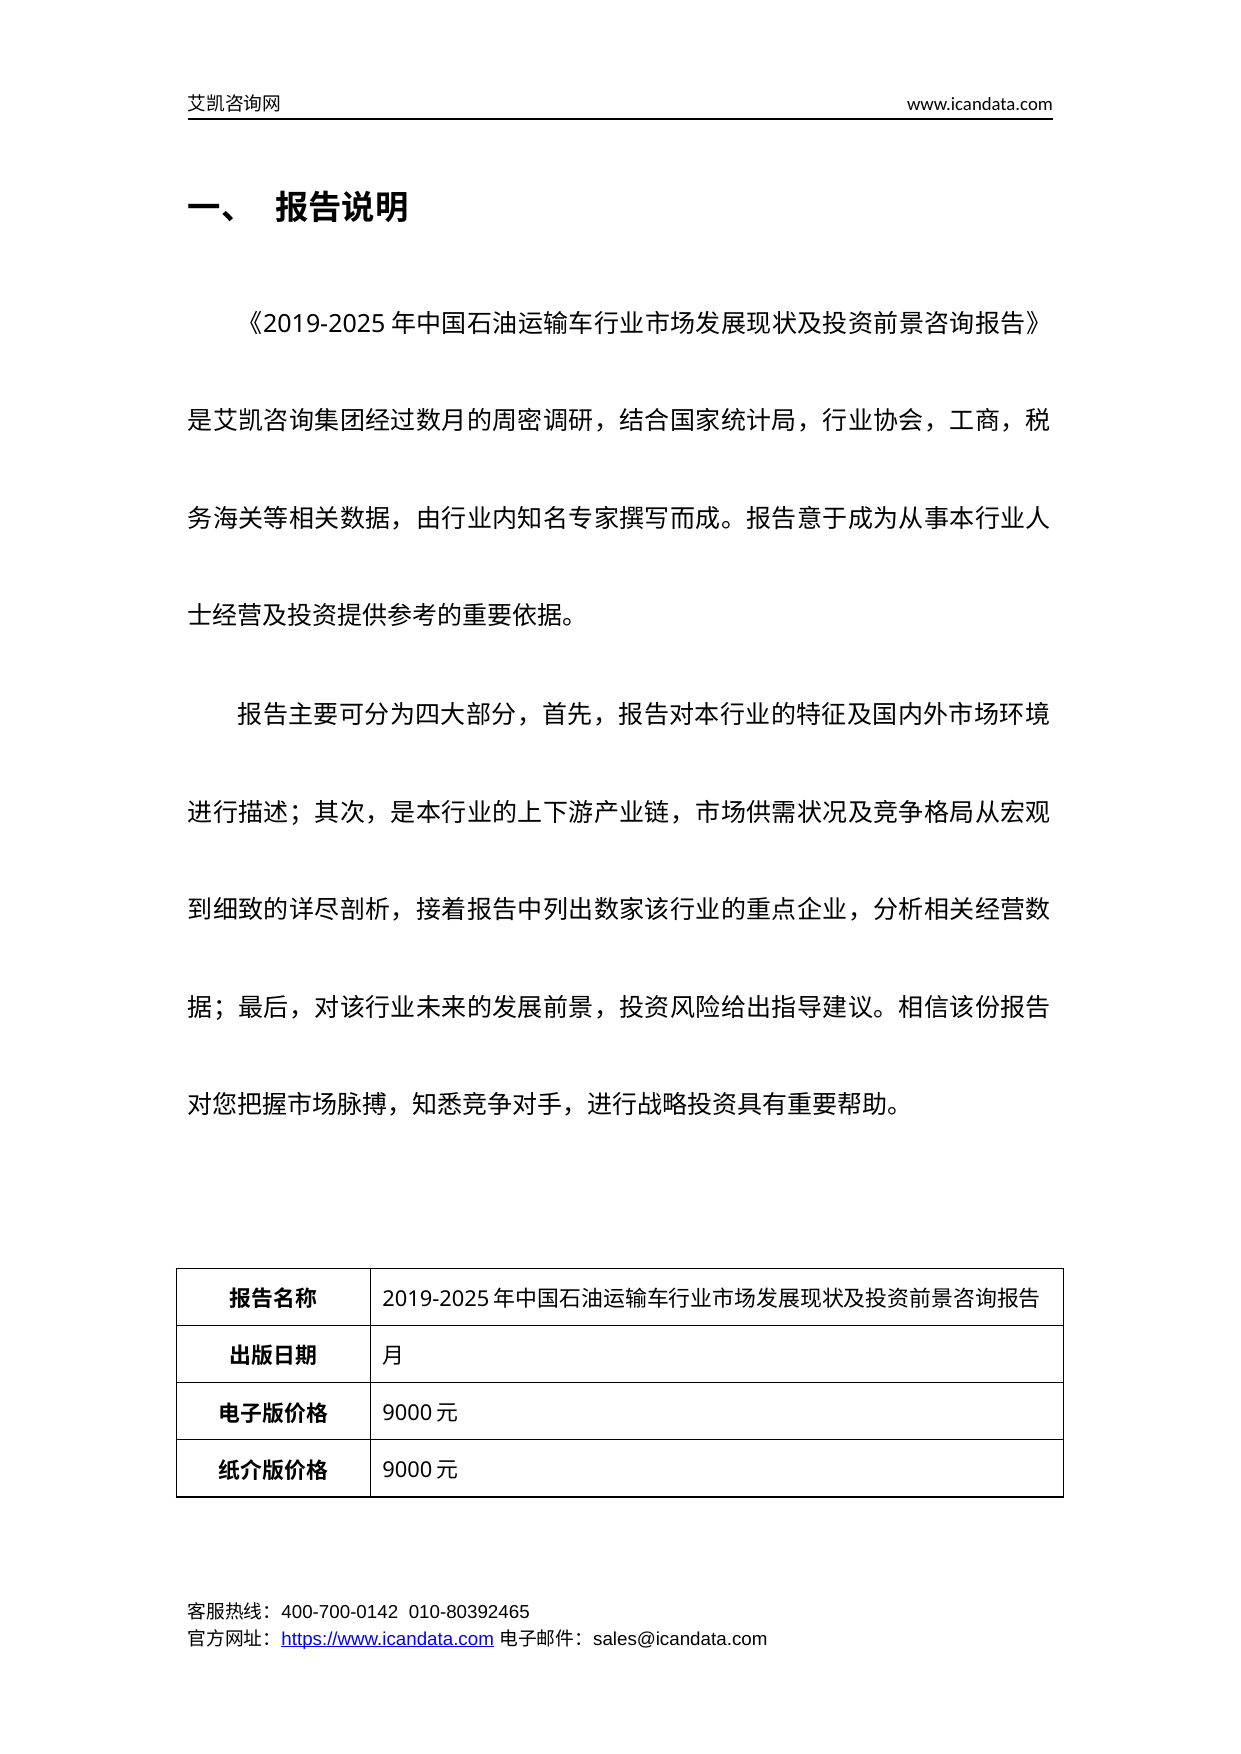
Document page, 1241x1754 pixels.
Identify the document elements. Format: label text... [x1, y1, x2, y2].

table_cell 电子版价格 [177, 1383, 370, 1439]
text 报告主要可分为四大部分，首先，报告对本行业的特征及国内外市场环境进行描述；其次，是本行业的上下游产业链，市场供需状况及竞争格局从宏观到细致的详尽剖析，接着报告中列出数家该行业的重点企业，分析相关经营数据；最后，对该行业未来的发展前景，投资风险给出指导建议。相信该份报告对您把握市场脉搏，知悉竞争对手，进行战略投资具有重要帮助。 [187, 681, 1053, 1136]
table_cell 月 [371, 1326, 1063, 1382]
text 《2019-2025年中国石油运输车行业市场发展现状及投资前景咨询报告》是艾凯咨询集团经过数月的周密调研，结合国家统计局，行业协会，工商，税务海关等相关数据，由行业内知名专家撰写而成。报告意于成为从事本行业人士经营及投资提供参考的重要依据。 [187, 289, 1053, 646]
table_header 2019-2025年中国石油运输车行业市场发展现状及投资前景咨询报告 [371, 1269, 1063, 1325]
table_cell 9000元 [371, 1440, 1063, 1496]
table_cell 出版日期 [177, 1326, 370, 1382]
table_header 报告名称 [177, 1269, 370, 1325]
table_cell 纸介版价格 [177, 1440, 370, 1496]
subtitle 报告说明 [187, 172, 1053, 237]
table_cell 9000元 [371, 1383, 1063, 1439]
